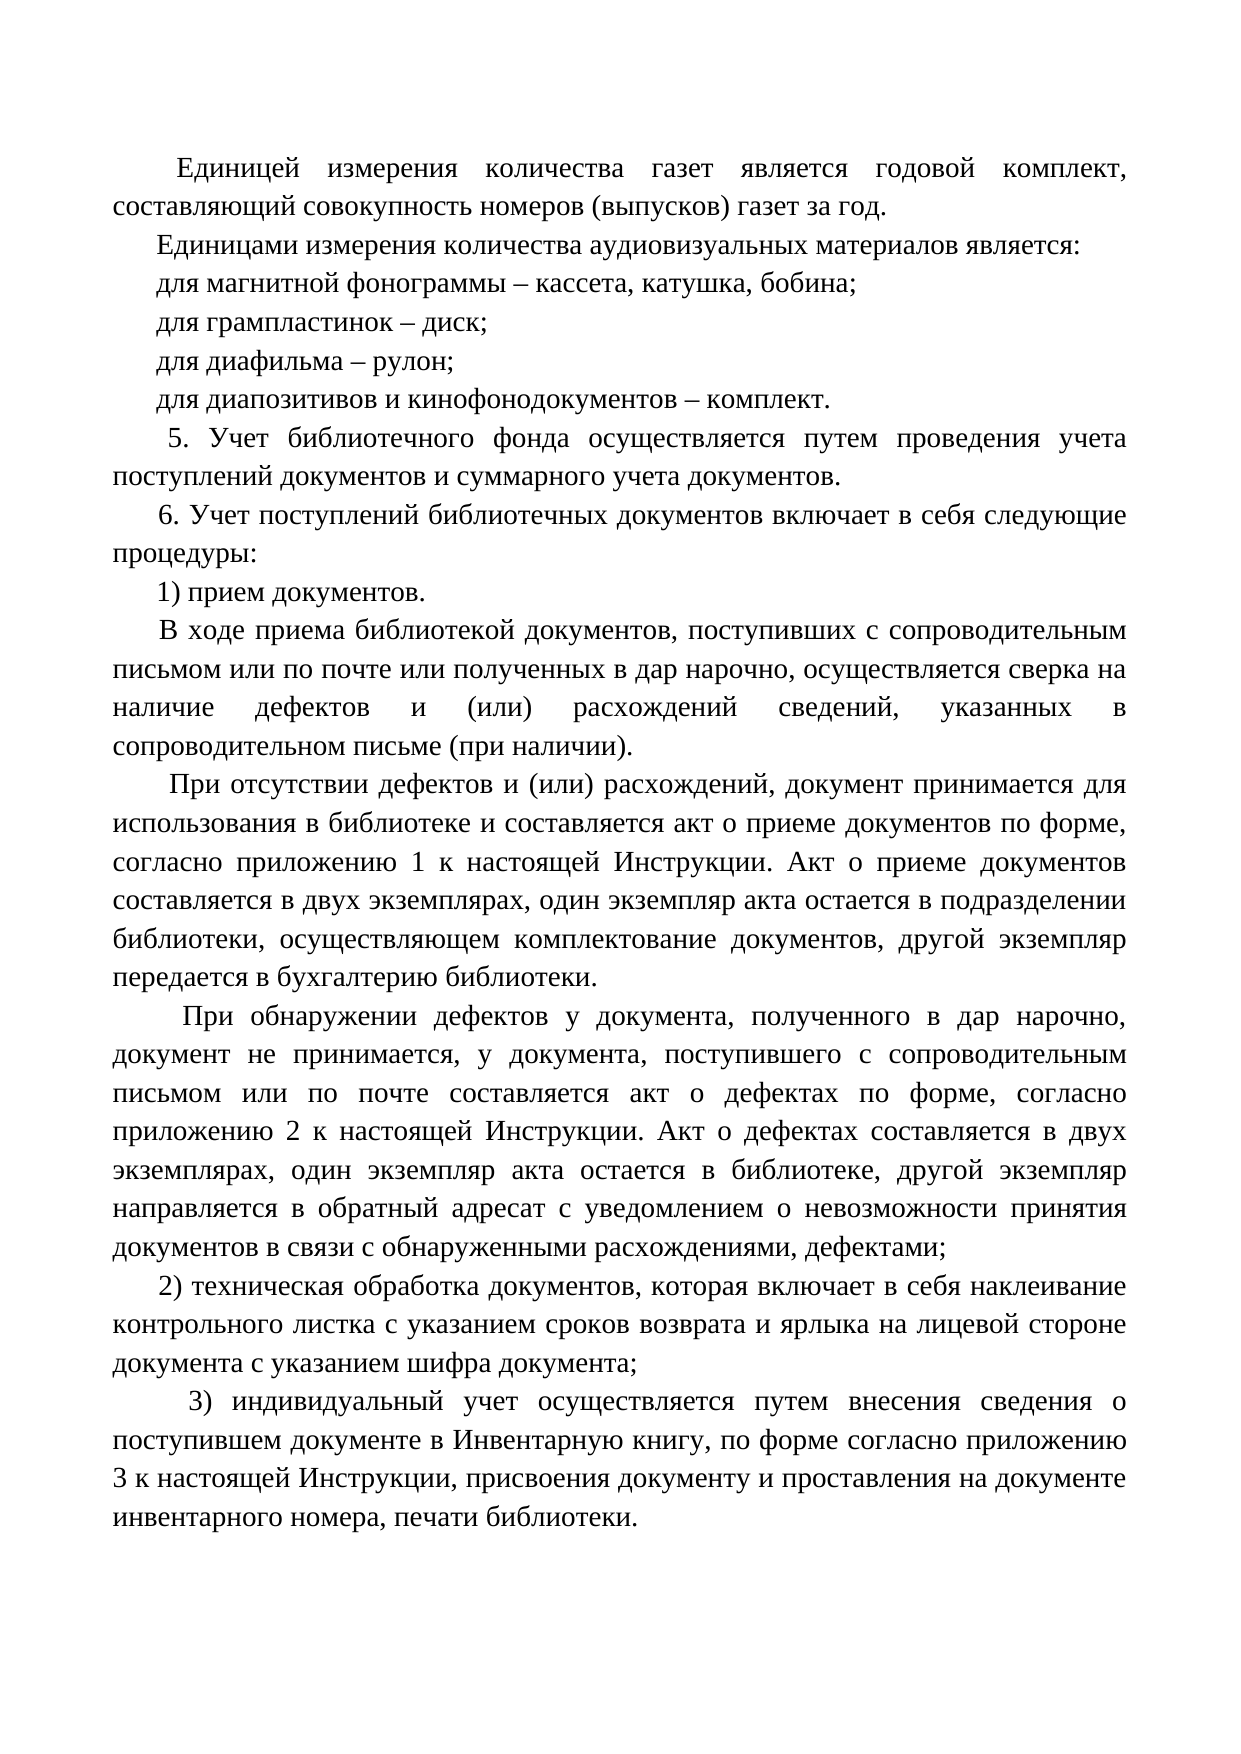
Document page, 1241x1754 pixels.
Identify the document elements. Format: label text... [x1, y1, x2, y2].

text В ходе приема библиотекой документов, поступивших с сопроводительным письмом или по почте или полученных в дар нарочно, осуществляется сверка на наличие дефектов и (или) расхождений сведений, указанных в сопроводительном письме (при наличии). [112, 612, 1128, 762]
text Единицами измерения количества аудиовизуальных материалов является: [112, 227, 1128, 261]
text 2) техническая обработка документов, которая включает в себя наклеивание контрольного листка с указанием сроков возврата и ярлыка на лицевой стороне документа с указанием шифра документа; [112, 1268, 1128, 1378]
text При отсутствии дефектов и (или) расхождений, документ принимается для использования в библиотеке и составляется акт о приеме документов по форме, согласно приложению 1 к настоящей Инструкции. Акт о приеме документов составляется в двух экземплярах, один экземпляр акта остается в подразделении библиотеки, осуществляющем комплектование документов, другой экземпляр передается в бухгалтерию библиотеки. [112, 767, 1128, 993]
text 3) индивидуальный учет осуществляется путем внесения сведения о поступившем документе в Инвентарную книгу, по форме согласно приложению 3 к настоящей Инструкции, присвоения документу и проставления на документе инвентарного номера, печати библиотеки. [112, 1383, 1128, 1532]
text для магнитной фонограммы – кассета, катушка, бобина; [112, 266, 1128, 299]
text Единицей измерения количества газет является годовой комплект, составляющий совокупность номеров (выпусков) газет за год. [112, 150, 1128, 222]
text 5. Учет библиотечного фонда осуществляется путем проведения учета поступлений документов и суммарного учета документов. [112, 420, 1128, 492]
text 6. Учет поступлений библиотечных документов включает в себя следующие процедуры: [112, 497, 1128, 569]
text При обнаружении дефектов у документа, полученного в дар нарочно, документ не принимается, у документа, поступившего с сопроводительным письмом или по почте составляется акт о дефектах по форме, согласно приложению 2 к настоящей Инструкции. Акт о дефектах составляется в двух экземплярах, один экземпляр акта остается в библиотеке, другой экземпляр направляется в обратный адресат с уведомлением о невозможности принятия документов в связи с обнаруженными расхождениями, дефектами; [112, 998, 1128, 1263]
text 1) прием документов. [112, 574, 1128, 607]
text для диапозитивов и кинофонодокументов – комплект. [112, 381, 1128, 415]
text для грампластинок – диск; [112, 304, 1128, 338]
text для диафильма – рулон; [112, 343, 1128, 376]
